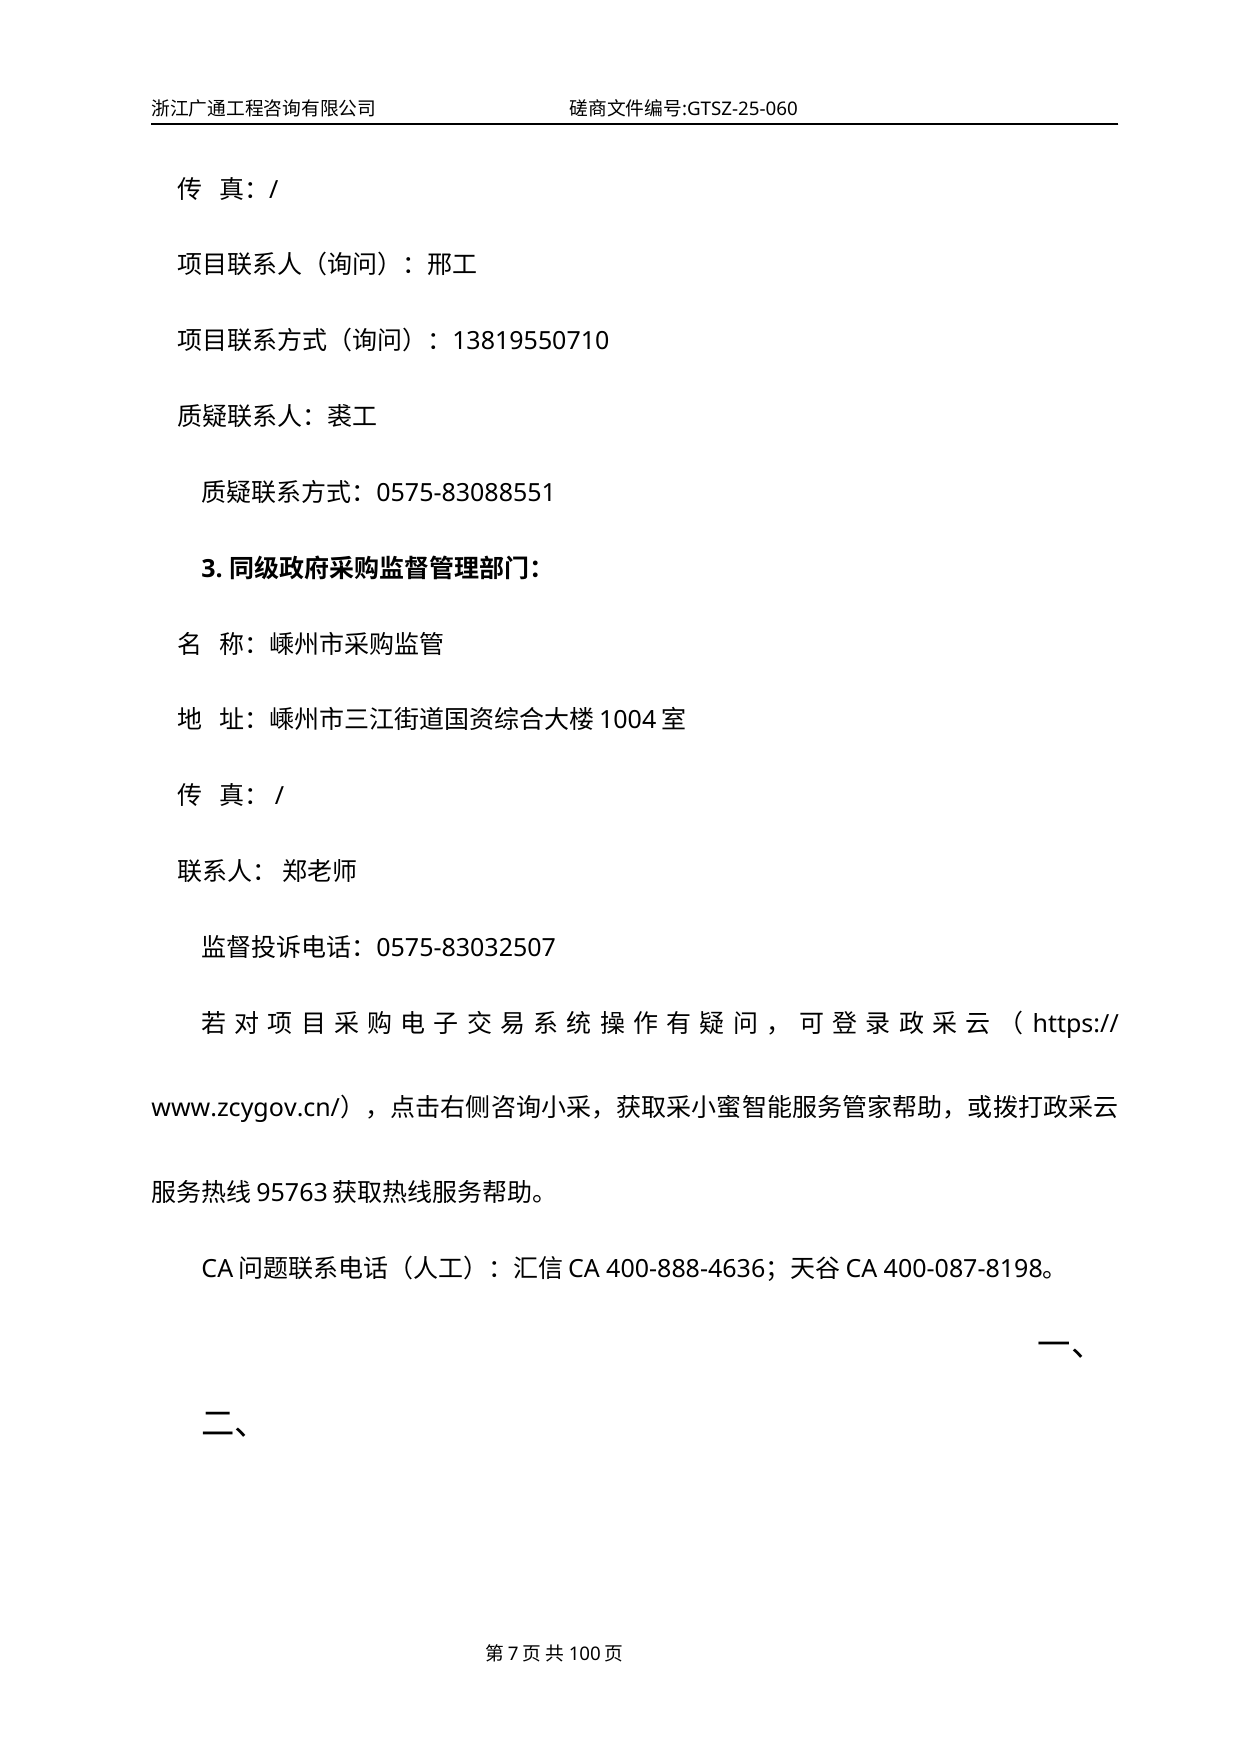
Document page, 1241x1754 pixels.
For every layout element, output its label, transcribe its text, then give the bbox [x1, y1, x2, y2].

text 质疑联系方式：0575-83088551 [151, 458, 1118, 523]
text 若对项目采购电子交易系统操作有疑问，可登录政采云（https://www.zcygov.cn/），点击右侧咨询小采，获取采小蜜智能服务管家帮助，或拨打政采云服务热线95763获取热线服务帮助。 [151, 989, 1118, 1223]
text 项目联系方式（询问）：13819550710 [151, 306, 1118, 371]
text CA问题联系电话（人工）：汇信CA 400-888-4636；天谷CA 400-087-8198。 [151, 1234, 1118, 1299]
text 质疑联系人：裘工 [151, 382, 1118, 447]
text 名 称：嵊州市采购监管 [151, 610, 1118, 675]
text 传 真：/ [151, 155, 1118, 220]
text 项目联系人（询问）：邢工 [151, 231, 1118, 296]
text 联系人： 郑老师 [151, 837, 1118, 902]
text 监督投诉电话：0575-83032507 [151, 913, 1118, 978]
text 传 真： / [151, 761, 1118, 826]
text 地 址：嵊州市三江街道国资综合大楼1004室 [151, 686, 1118, 751]
text 3. 同级政府采购监督管理部门： [151, 534, 1118, 599]
